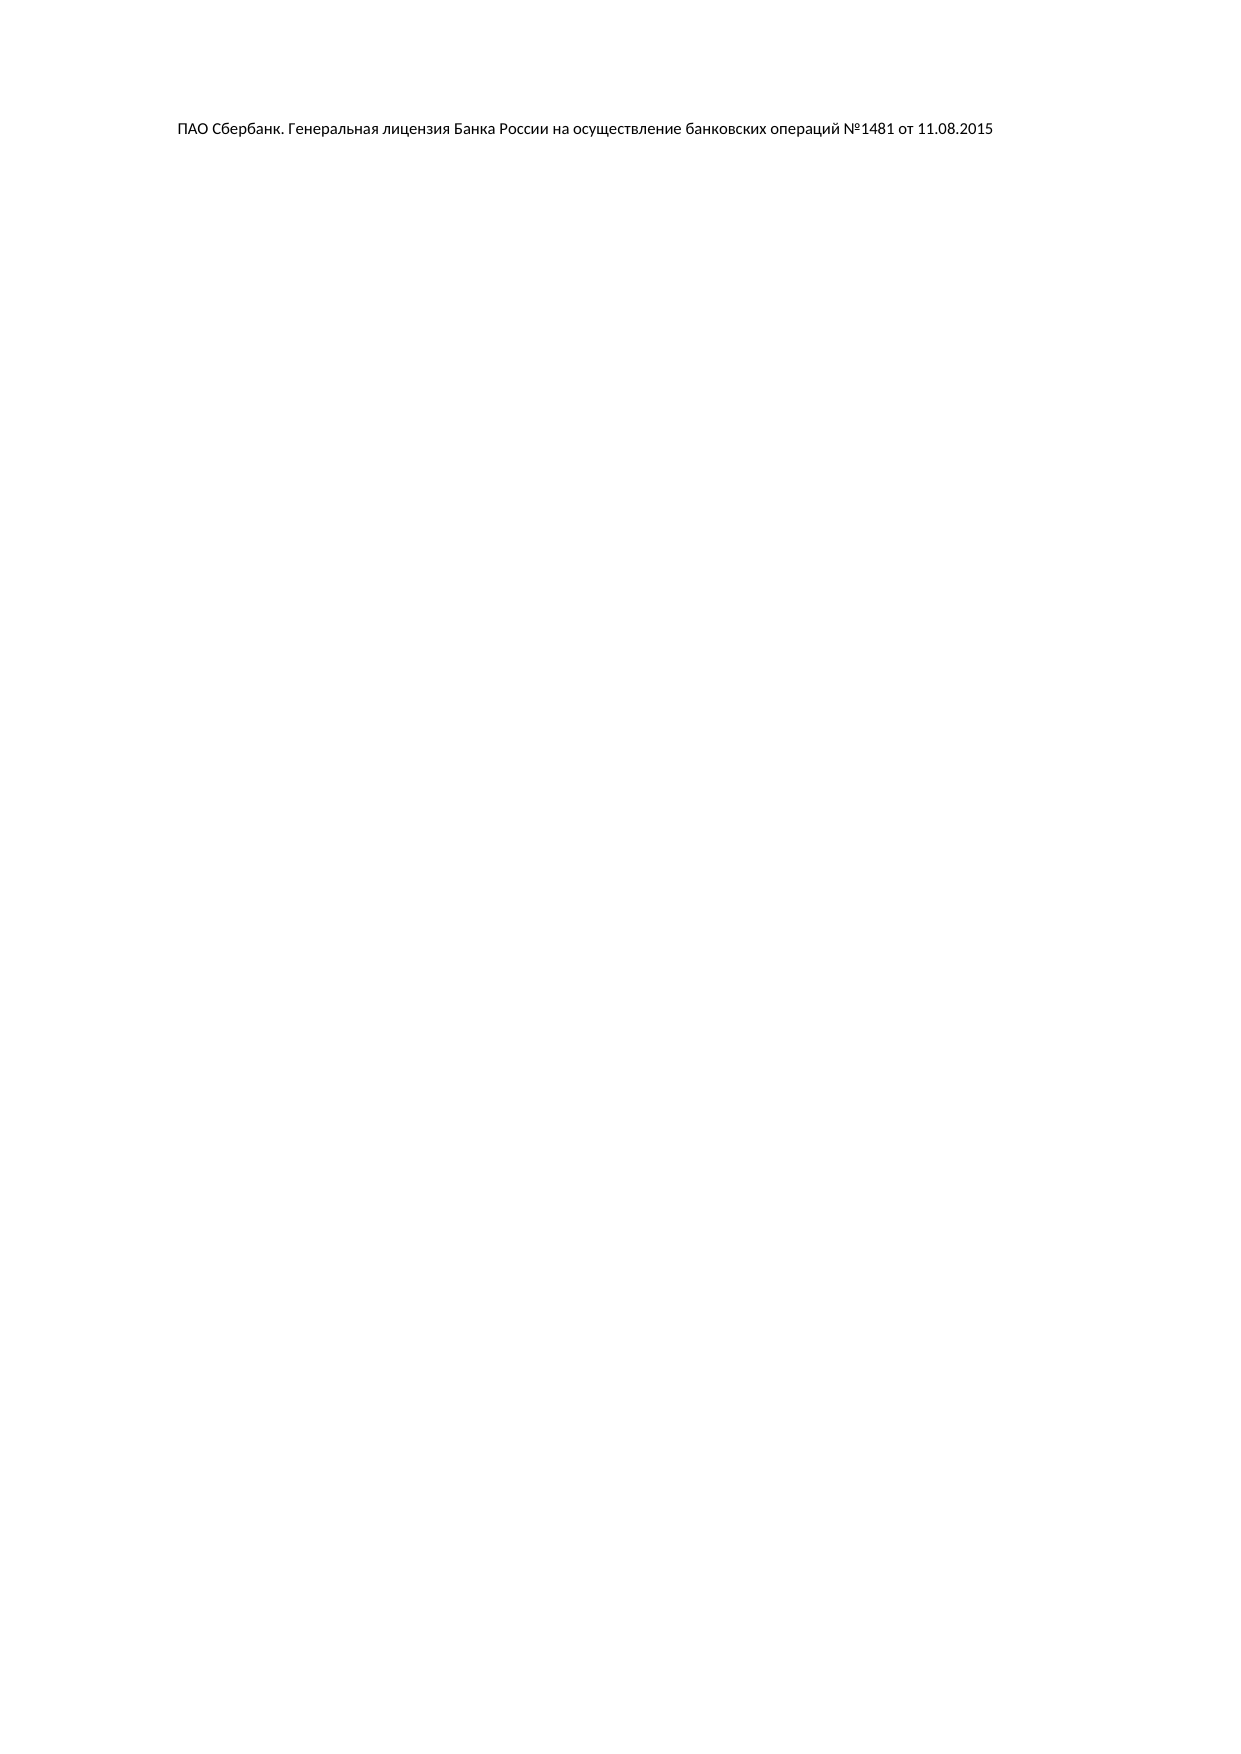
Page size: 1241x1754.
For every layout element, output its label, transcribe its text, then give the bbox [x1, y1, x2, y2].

text ПАО Сбербанк. Генеральная лицензия Банка России на осуществление банковских операций №1481 от 11.08.2015 [177, 118, 1152, 138]
